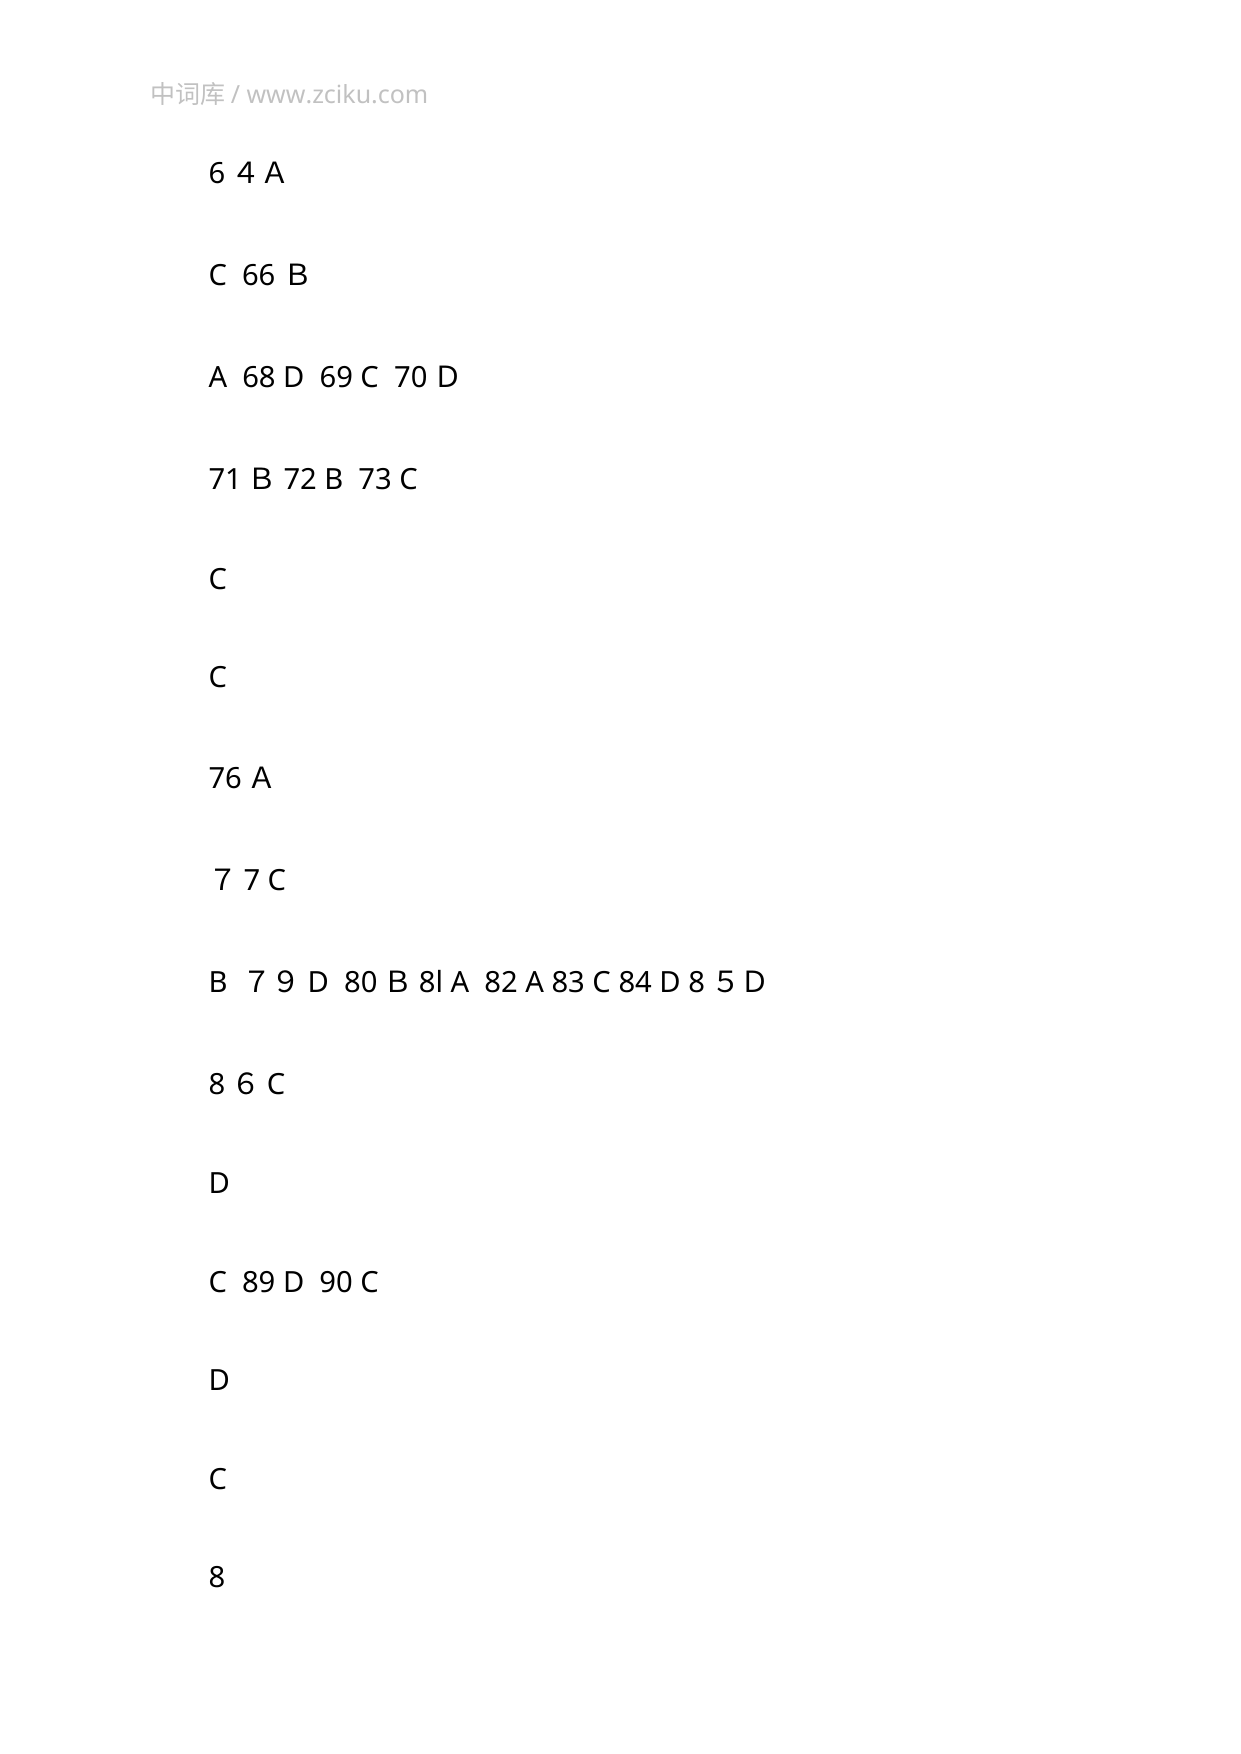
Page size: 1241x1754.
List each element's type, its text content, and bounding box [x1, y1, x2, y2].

text 71Ｂ 72 B 73 C [150, 456, 1090, 498]
text ７7 C [150, 857, 1090, 899]
text C [150, 558, 1090, 598]
text 8 [150, 1556, 1090, 1596]
text D [150, 1163, 1090, 1202]
text C [150, 656, 1090, 696]
text 76Ａ [150, 755, 1090, 797]
text C [150, 1458, 1090, 1498]
text C 89 D 90 C [150, 1261, 1090, 1301]
text C 66 Ｂ [150, 252, 1090, 294]
text 6４Ａ [150, 150, 1090, 192]
text A 68 D 69 C 70Ｄ [150, 354, 1090, 396]
text D [150, 1359, 1090, 1399]
text B ７９ D 80Ｂ 8l A 82 A 83 C 84 D 8５Ｄ [150, 959, 1090, 1001]
text 8６ C [150, 1061, 1090, 1103]
